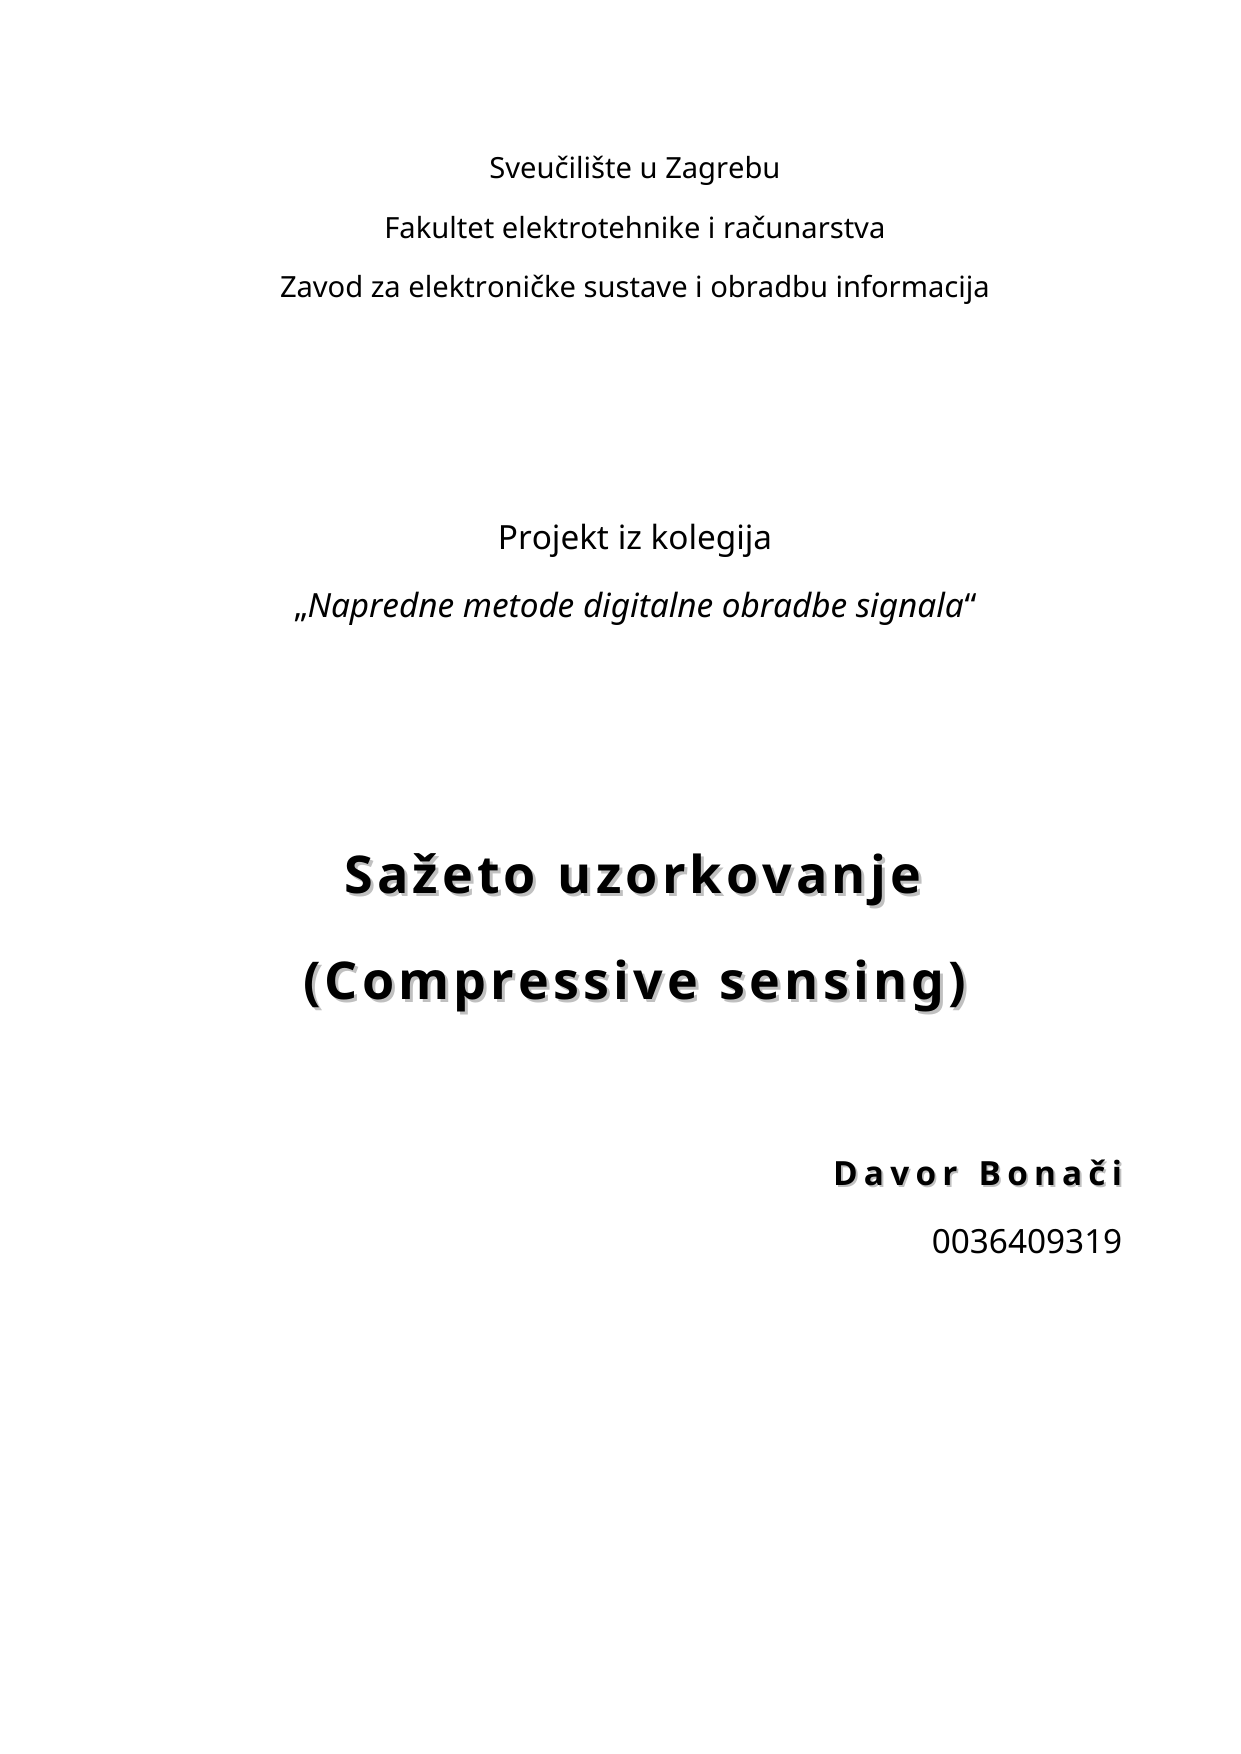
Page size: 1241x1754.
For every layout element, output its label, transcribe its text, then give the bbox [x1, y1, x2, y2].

text Sveučilište u Zagrebu [148, 148, 1122, 187]
text Projekt iz kolegija [148, 514, 1122, 559]
text 0036409319 [148, 1218, 1122, 1264]
text Fakultet elektrotehnike i računarstva [148, 207, 1122, 247]
text Sažeto uzorkovanje (Compressive sensing) [148, 837, 1122, 1015]
text „Napredne metode digitalne obradbe signala“ [148, 582, 1122, 627]
text Zavod za elektroničke sustave i obradbu informacija [148, 267, 1122, 306]
text Davor Bonači [148, 1150, 1122, 1196]
